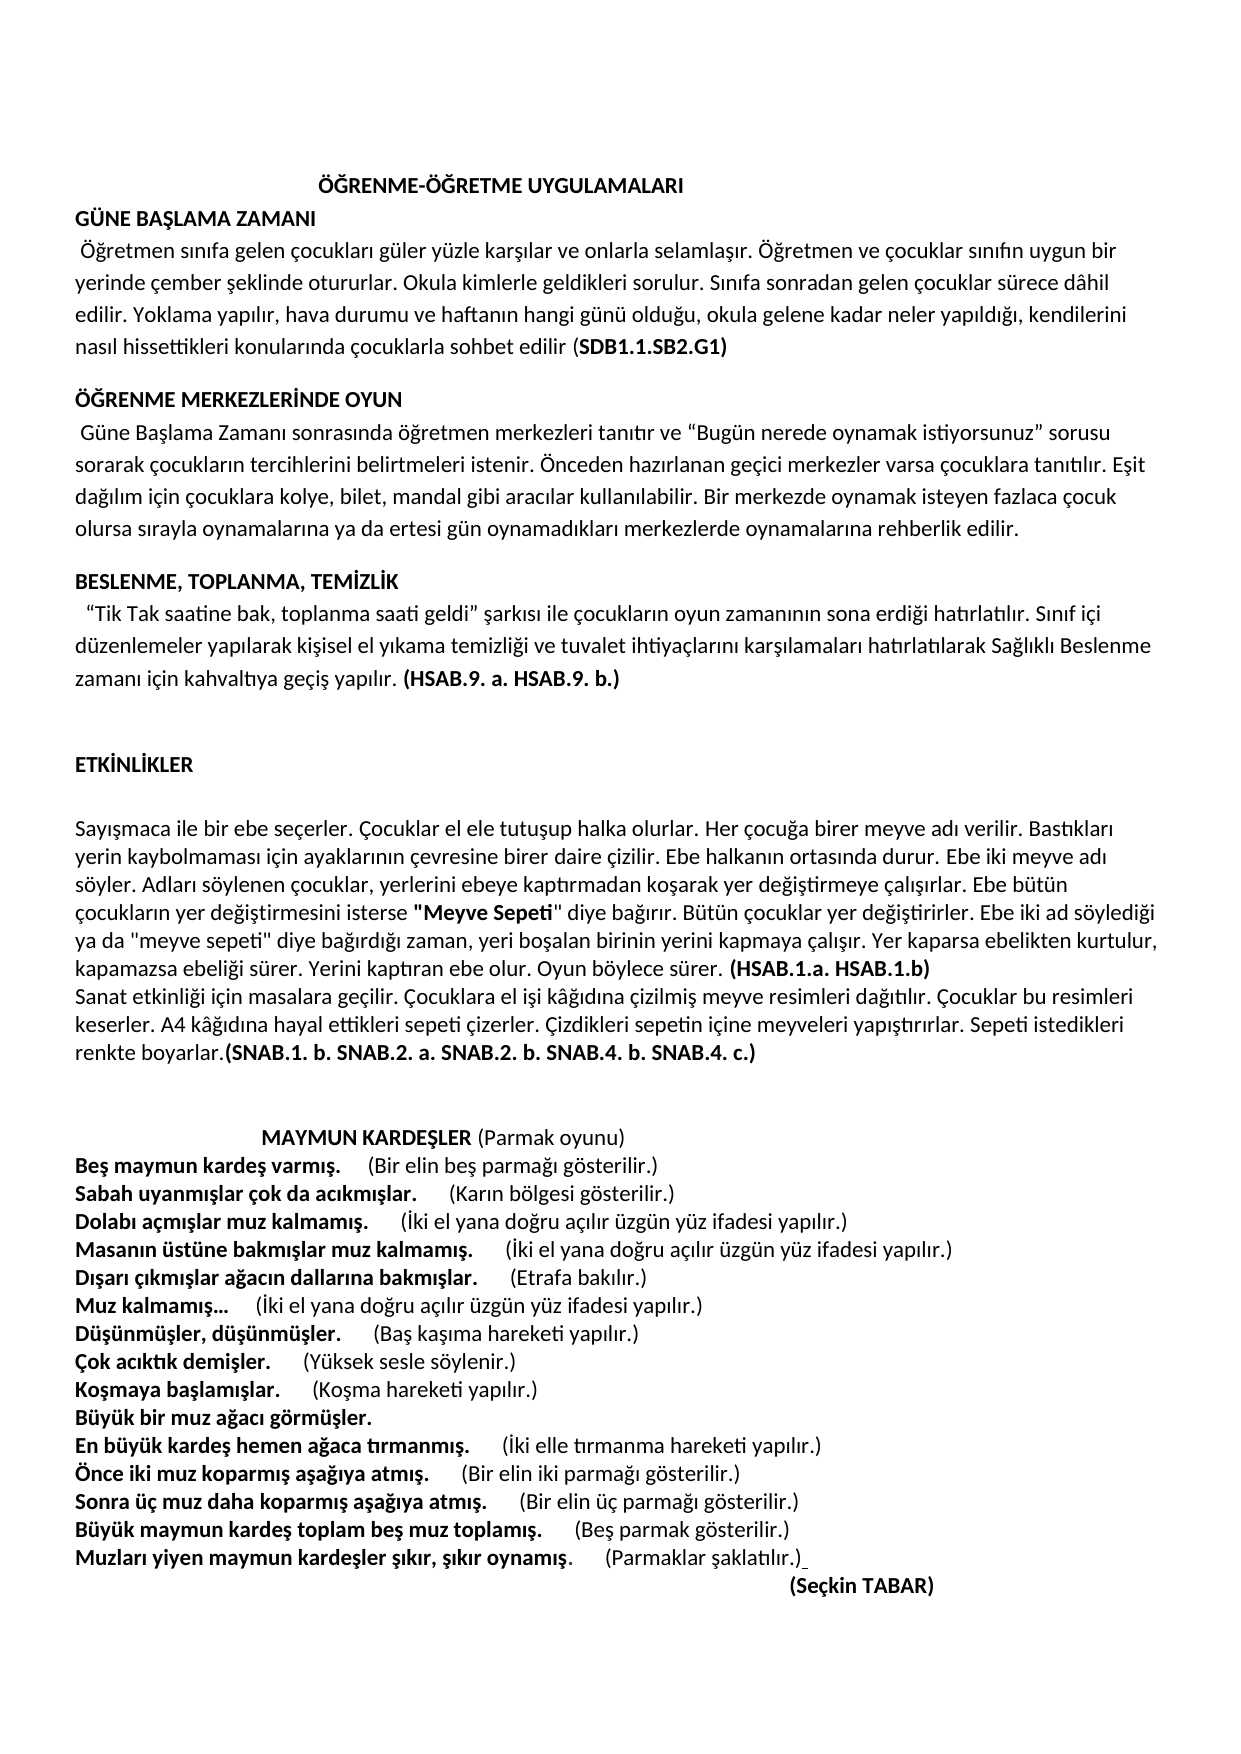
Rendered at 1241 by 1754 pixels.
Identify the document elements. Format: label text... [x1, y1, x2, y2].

text Büyük bir muz ağacı görmüşler. [75, 1403, 1165, 1431]
text Sonra üç muz daha koparmış aşağıya atmış. (Bir elin üç parmağı gösterilir.) [75, 1487, 1165, 1516]
text “Tik Tak saatine bak, toplanma saati geldi” şarkısı ile çocukların oyun zamanının sona erdiği hatırlatılır. Sınıf içi düzenlemeler yapılarak kişisel el yıkama temizliği ve tuvalet ihtiyaçlarını karşılamaları hatırlatılarak Sağlıklı Beslenme zamanı için kahvaltıya geçiş yapılır. (HSAB.9. a. HSAB.9. b.) [75, 599, 1165, 692]
text Dışarı çıkmışlar ağacın dallarına bakmışlar. (Etrafa bakılır.) [75, 1263, 1165, 1291]
text BESLENME, TOPLANMA, TEMİZLİK [75, 567, 1165, 595]
text Önce iki muz koparmış aşağıya atmış. (Bir elin iki parmağı gösterilir.) [75, 1459, 1165, 1487]
text MAYMUN KARDEŞLER (Parmak oyunu) [75, 1123, 1165, 1151]
text ETKİNLİKLER [75, 750, 1165, 778]
text Sayışmaca ile bir ebe seçerler. Çocuklar el ele tutuşup halka olurlar. Her çocuğa birer meyve adı verilir. Bastıkları yerin kaybolmaması için ayaklarının çevresine birer daire çizilir. Ebe halkanın ortasında durur. Ebe iki meyve adı söyler. Adları söylenen çocuklar, yerlerini ebeye kaptırmadan koşarak yer değiştirmeye çalışırlar. Ebe bütün çocukların yer değiştirmesini isterse "Meyve Sepeti" diye bağırır. Bütün çocuklar yer değiştirirler. Ebe iki ad söylediği ya da "meyve sepeti" diye bağırdığı zaman, yeri boşalan birinin yerini kapmaya çalışır. Yer kaparsa ebelikten kurtulur, kapamazsa ebeliği sürer. Yerini kaptıran ebe olur. Oyun böylece sürer. (HSAB.1.a. HSAB.1.b) [75, 814, 1165, 982]
text Dolabı açmışlar muz kalmamış. (İki el yana doğru açılır üzgün yüz ifadesi yapılır.) [75, 1207, 1165, 1235]
text Koşmaya başlamışlar. (Koşma hareketi yapılır.) [75, 1375, 1165, 1403]
text ÖĞRENME-ÖĞRETME UYGULAMALARI [75, 172, 1165, 199]
text Masanın üstüne bakmışlar muz kalmamış. (İki el yana doğru açılır üzgün yüz ifadesi yapılır.) [75, 1235, 1165, 1263]
text En büyük kardeş hemen ağaca tırmanmış. (İki elle tırmanma hareketi yapılır.) [75, 1431, 1165, 1459]
text ÖĞRENME MERKEZLERİNDE OYUN [75, 386, 1165, 413]
text Beş maymun kardeş varmış. (Bir elin beş parmağı gösterilir.) [75, 1151, 1165, 1179]
text Muzları yiyen maymun kardeşler şıkır, şıkır oynamış. (Parmaklar şaklatılır.) [75, 1543, 1165, 1572]
text Büyük maymun kardeş toplam beş muz toplamış. (Beş parmak gösterilir.) [75, 1516, 1165, 1543]
text (Seçkin TABAR) [75, 1572, 1165, 1599]
text Güne Başlama Zamanı sonrasında öğretmen merkezleri tanıtır ve “Bugün nerede oynamak istiyorsunuz” sorusu sorarak çocukların tercihlerini belirtmeleri istenir. Önceden hazırlanan geçici merkezler varsa çocuklara tanıtılır. Eşit dağılım için çocuklara kolye, bilet, mandal gibi aracılar kullanılabilir. Bir merkezde oynamak isteyen fazlaca çocuk olursa sırayla oynamalarına ya da ertesi gün oynamadıkları merkezlerde oynamalarına rehberlik edilir. [75, 418, 1165, 542]
text Sabah uyanmışlar çok da acıkmışlar. (Karın bölgesi gösterilir.) [75, 1179, 1165, 1207]
text Düşünmüşler, düşünmüşler. (Baş kaşıma hareketi yapılır.) [75, 1319, 1165, 1347]
text Öğretmen sınıfa gelen çocukları güler yüzle karşılar ve onlarla selamlaşır. Öğretmen ve çocuklar sınıfın uygun bir yerinde çember şeklinde otururlar. Okula kimlerle geldikleri sorulur. Sınıfa sonradan gelen çocuklar sürece dâhil edilir. Yoklama yapılır, hava durumu ve haftanın hangi günü olduğu, okula gelene kadar neler yapıldığı, kendilerini nasıl hissettikleri konularında çocuklarla sohbet edilir (SDB1.1.SB2.G1) [75, 236, 1165, 361]
text Çok acıktık demişler. (Yüksek sesle söylenir.) [75, 1347, 1165, 1375]
text Sanat etkinliği için masalara geçilir. Çocuklara el işi kâğıdına çizilmiş meyve resimleri dağıtılır. Çocuklar bu resimleri keserler. A4 kâğıdına hayal ettikleri sepeti çizerler. Çizdikleri sepetin içine meyveleri yapıştırırlar. Sepeti istedikleri renkte boyarlar.(SNAB.1. b. SNAB.2. a. SNAB.2. b. SNAB.4. b. SNAB.4. c.) [75, 982, 1165, 1066]
text Muz kalmamış… (İki el yana doğru açılır üzgün yüz ifadesi yapılır.) [75, 1291, 1165, 1319]
text GÜNE BAŞLAMA ZAMANI [75, 204, 1165, 232]
